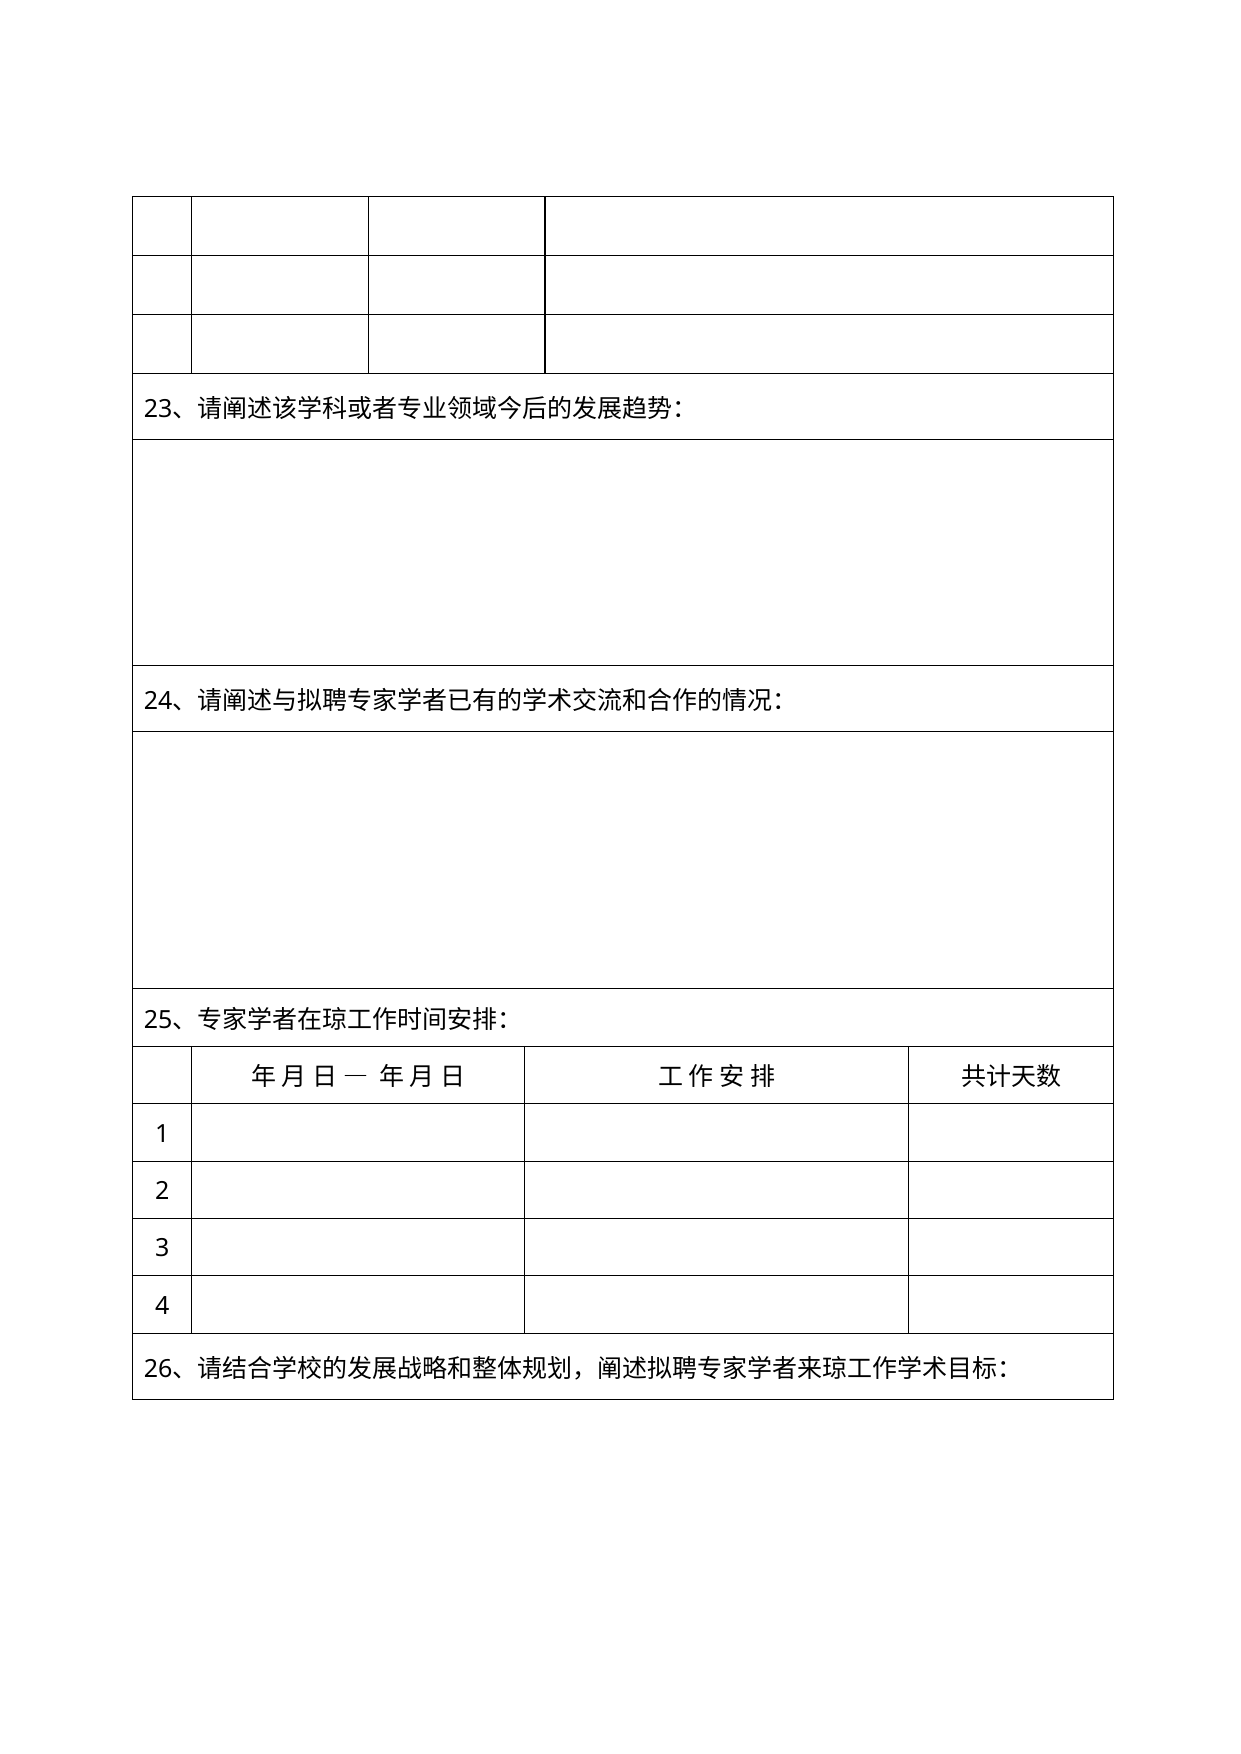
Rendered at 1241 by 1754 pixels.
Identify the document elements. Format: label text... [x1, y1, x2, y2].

table_cell [192, 1219, 524, 1275]
table_cell 25、专家学者在琼工作时间安排： [133, 989, 1113, 1046]
table_cell [909, 1276, 1113, 1333]
table_cell 26、请结合学校的发展战略和整体规划，阐述拟聘专家学者来琼工作学术目标： [133, 1334, 1113, 1399]
table_cell 共计天数 [909, 1047, 1113, 1103]
table_cell [192, 315, 368, 373]
table_cell [133, 256, 191, 314]
table_cell [525, 1162, 908, 1218]
table_cell [133, 1047, 191, 1103]
table_cell [546, 197, 1113, 255]
table_cell 年 月 日 — 年 月 日 [192, 1047, 524, 1103]
table_cell 24、请阐述与拟聘专家学者已有的学术交流和合作的情况： [133, 666, 1113, 731]
table_cell [369, 256, 544, 314]
table_cell [133, 315, 191, 373]
table_cell [192, 1104, 524, 1161]
table_cell 1 [133, 1104, 191, 1161]
table_cell 4 [133, 1276, 191, 1333]
table_cell 2 [133, 1162, 191, 1218]
table_cell [133, 197, 191, 255]
table_cell [909, 1219, 1113, 1275]
table_cell [909, 1162, 1113, 1218]
table_cell [192, 197, 368, 255]
table_cell [909, 1104, 1113, 1161]
table_cell [192, 256, 368, 314]
table_cell [525, 1219, 908, 1275]
table_cell [546, 315, 1113, 373]
table_cell 3 [133, 1219, 191, 1275]
table_cell 23、请阐述该学科或者专业领域今后的发展趋势： [133, 374, 1113, 439]
table_cell [133, 440, 1113, 665]
table_cell [192, 1162, 524, 1218]
table_cell [525, 1104, 908, 1161]
table_cell [192, 1276, 524, 1333]
table_cell [369, 315, 544, 373]
table_cell [133, 732, 1113, 988]
table_cell [525, 1276, 908, 1333]
table_cell [546, 256, 1113, 314]
table_cell [369, 197, 544, 255]
table_cell 工 作 安 排 [525, 1047, 908, 1103]
